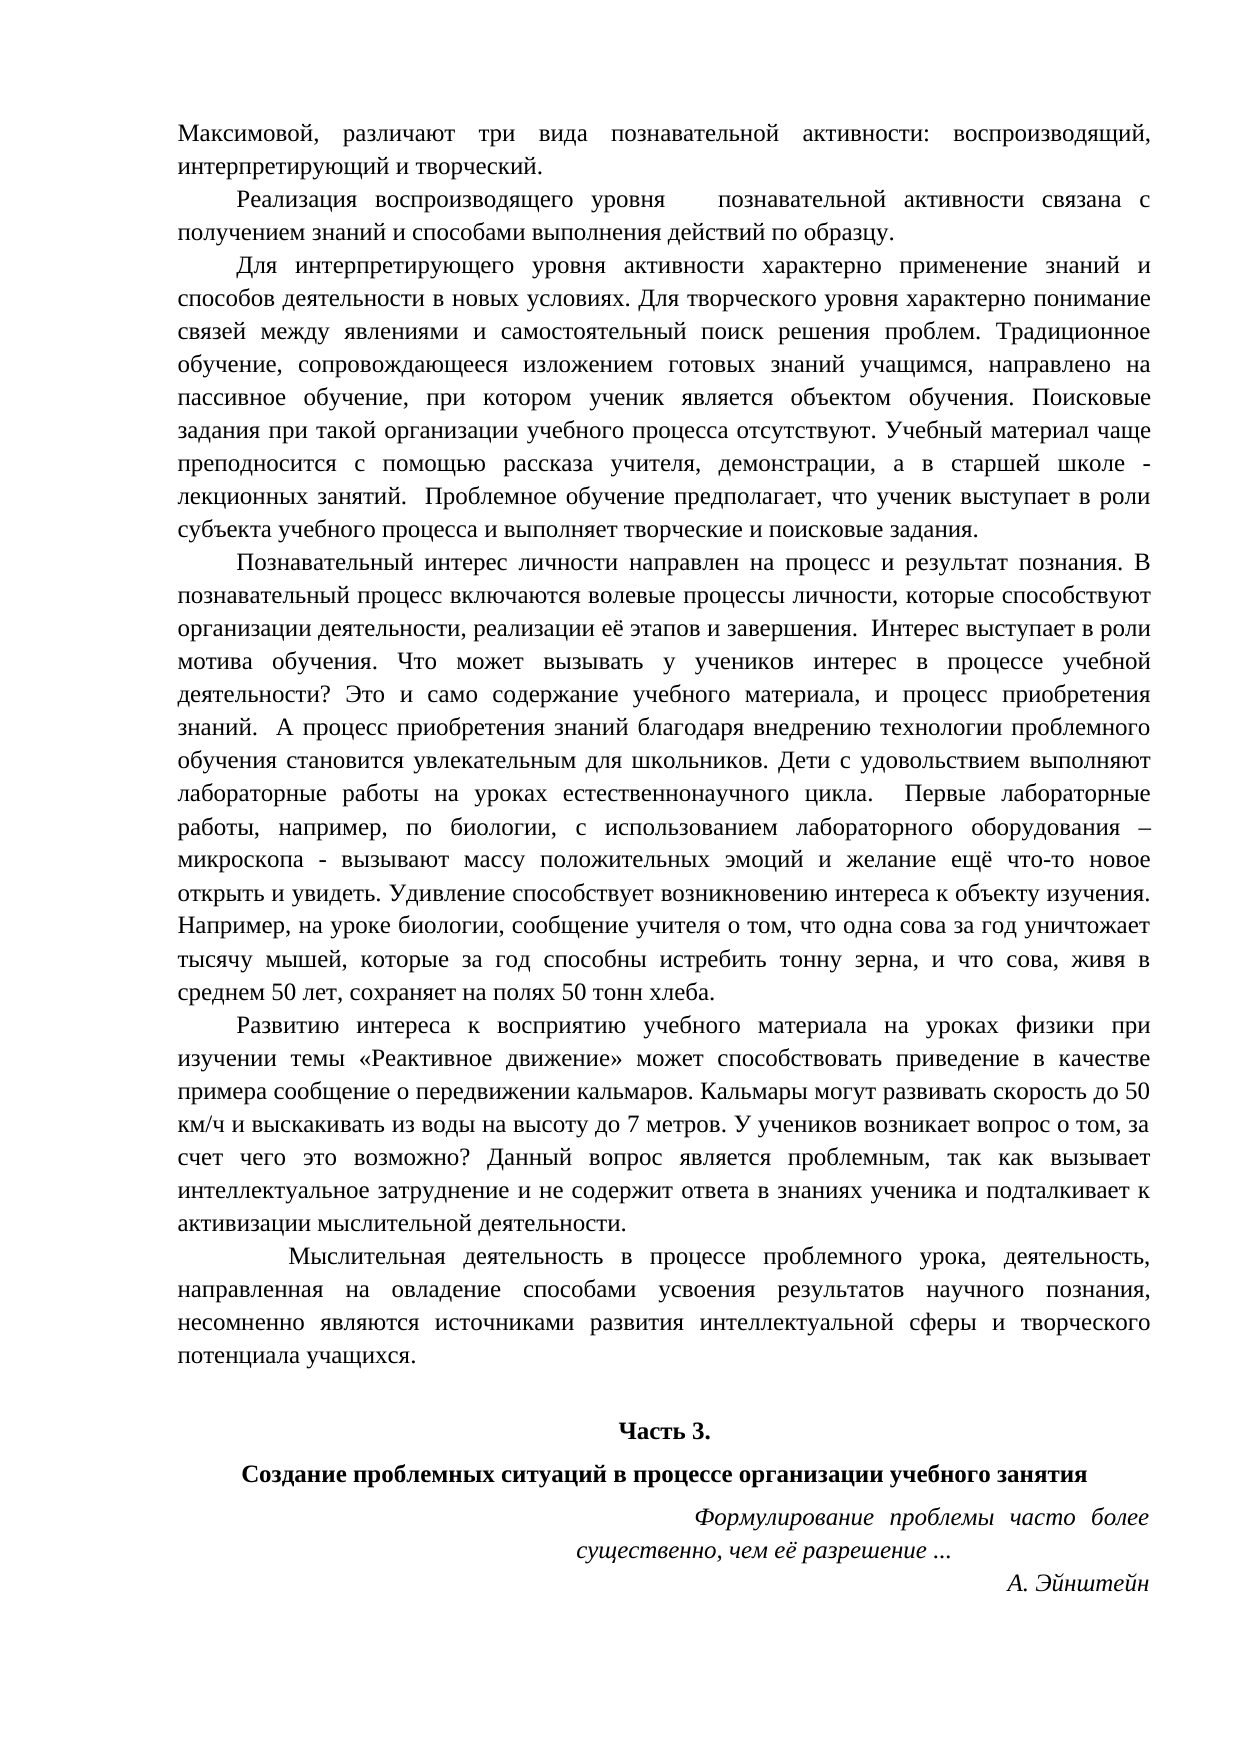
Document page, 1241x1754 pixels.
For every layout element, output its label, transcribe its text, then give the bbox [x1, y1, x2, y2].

text Познавательный интерес личности направлен на процесс и результат познания. В познавательный процесс включаются волевые процессы личности, которые способствуют организации деятельности, реализации её этапов и завершения. Интерес выступает в роли мотива обучения. Что может вызывать у учеников интерес в процессе учебной деятельности? Это и само содержание учебного материала, и процесс приобретения знаний. А процесс приобретения знаний благодаря внедрению технологии проблемного обучения становится увлекательным для школьников. Дети с удовольствием выполняют лабораторные работы на уроках естественнонаучного цикла. Первые лабораторные работы, например, по биологии, с использованием лабораторного оборудования –микроскопа - вызывают массу положительных эмоций и желание ещё что-то новое открыть и увидеть. Удивление способствует возникновению интереса к объекту изучения. Например, на уроке биологии, сообщение учителя о том, что одна сова за год уничтожает тысячу мышей, которые за год способны истребить тонну зерна, и что сова, живя в среднем 50 лет, сохраняет на полях 50 тонн хлеба. [177, 547, 1152, 1005]
text Мыслительная деятельность в процессе проблемного урока, деятельность, направленная на овладение способами усвоения результатов научного познания, несомненно являются источниками развития интеллектуальной сферы и творческого потенциала учащихся. [177, 1241, 1152, 1369]
text Часть 3. [177, 1416, 1152, 1445]
text А. Эйнштейн [576, 1568, 1035, 1597]
text Создание проблемных ситуаций в процессе организации учебного занятия [177, 1459, 1152, 1488]
text Формулирование проблемы часто более существенно, чем её разрешение ... [576, 1502, 1152, 1564]
text Развитию интереса к восприятию учебного материала на уроках физики при изучении темы «Реактивное движение» может способствовать приведение в качестве примера сообщение о передвижении кальмаров. Кальмары могут развивать скорость до 50 км/ч и выскакивать из воды на высоту до 7 метров. У учеников возникает вопрос о том, за счет чего это возможно? Данный вопрос является проблемным, так как вызывает интеллектуальное затруднение и не содержит ответа в знаниях ученика и подталкивает к активизации мыслительной деятельности. [177, 1010, 1152, 1237]
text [177, 118, 1152, 180]
text Для интерпретирующего уровня активности характерно применение знаний и способов деятельности в новых условиях. Для творческого уровня характерно понимание связей между явлениями и самостоятельный поиск решения проблем. Традиционное обучение, сопровождающееся изложением готовых знаний учащимся, направлено на пассивное обучение, при котором ученик является объектом обучения. Поисковые задания при такой организации учебного процесса отсутствуют. Учебный материал чаще преподносится с помощью рассказа учителя, демонстрации, а в старшей школе - лекционных занятий. Проблемное обучение предполагает, что ученик выступает в роли субъекта учебного процесса и выполняет творческие и поисковые задания. [177, 250, 1152, 543]
text Реализация воспроизводящего уровня познавательной активности связана с получением знаний и способами выполнения действий по образцу. [177, 184, 1152, 246]
